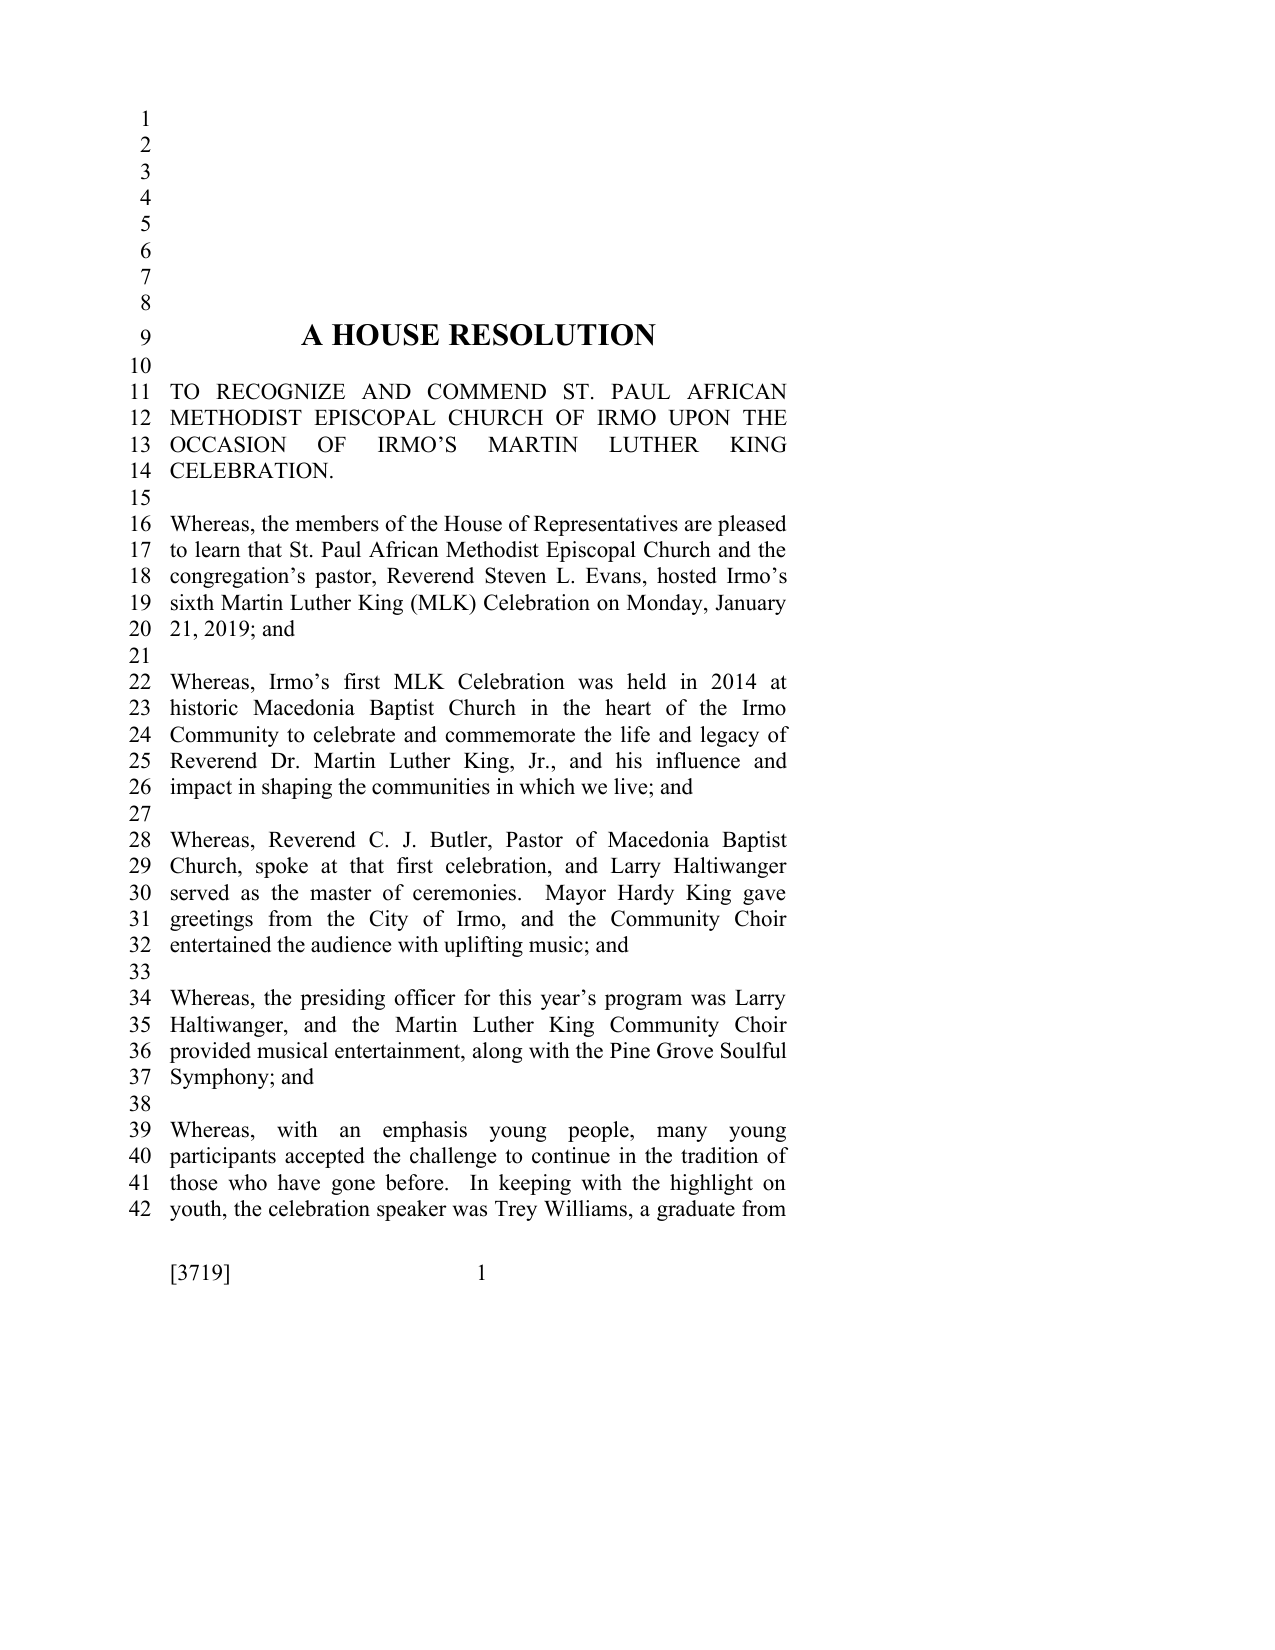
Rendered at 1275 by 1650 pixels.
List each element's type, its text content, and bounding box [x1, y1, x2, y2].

text TO RECOGNIZE AND COMMEND ST. PAUL AFRICAN METHODIST EPISCOPAL CHURCH OF IRMO UPON THE OCCASION OF IRMO’S MARTIN LUTHER KING CELEBRATION. [169, 378, 787, 483]
text A HOUSE RESOLUTION [169, 316, 787, 352]
text Whereas, the presiding officer for this year’s program was Larry Haltiwanger, and the Martin Luther King Community Choir provided musical entertainment, along with the Pine Grove Soulful Symphony; and [169, 984, 787, 1090]
text Whereas, Reverend C. J. Butler, Pastor of Macedonia Baptist Church, spoke at that first celebration, and Larry Haltiwanger served as the master of ceremonies. Mayor Hardy King gave greetings from the City of Irmo, and the Community Choir entertained the audience with uplifting music; and [169, 826, 787, 958]
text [169, 1116, 787, 1221]
text Whereas, the members of the House of Representatives are pleased to learn that St. Paul African Methodist Episcopal Church and the congregation’s pastor, Reverend Steven L. Evans, hosted Irmo’s sixth Martin Luther King (MLK) Celebration on Monday, January 21, 2019; and [169, 510, 787, 642]
text Whereas, Irmo’s first MLK Celebration was held in 2014 at historic Macedonia Baptist Church in the heart of the Irmo Community to celebrate and commemorate the life and legacy of Reverend Dr. Martin Luther King, Jr., and his influence and impact in shaping the communities in which we live; and [169, 668, 787, 800]
